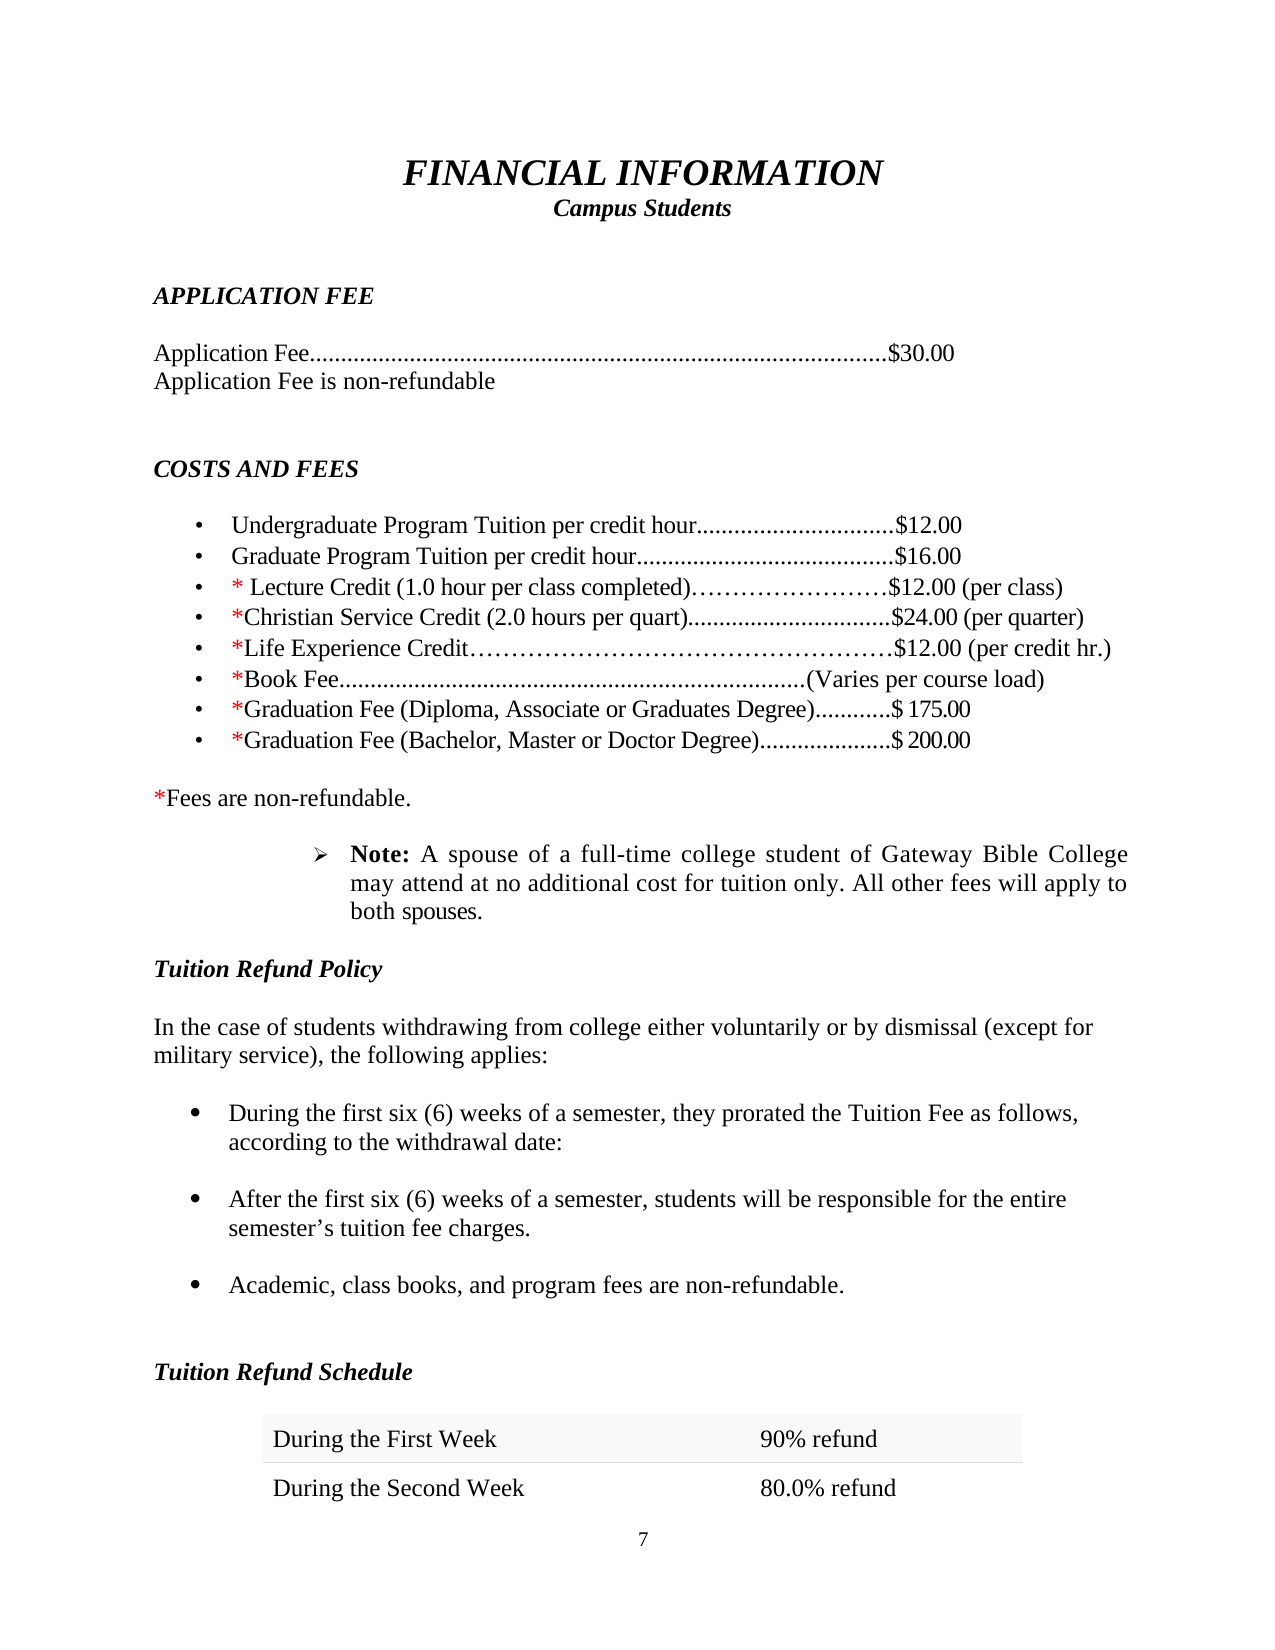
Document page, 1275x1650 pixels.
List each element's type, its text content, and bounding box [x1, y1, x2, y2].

text Application Fee $30.00 [153, 338, 1133, 366]
list Note: A spouse of a full-time college student of Gateway Bible College may attend at no additional cost for tuition only. All other fees will apply to both spouses. [313, 840, 1130, 926]
list *Christian Service Credit (2.0 hours per quart) $24.00 (per quarter) [194, 601, 1133, 632]
list *Graduation Fee (Bachelor, Master or Doctor Degree) ..$ 200.00 [194, 724, 1133, 754]
list * Lecture Credit (1.0 hour per class completed)……………………$12.00 (per class) [194, 571, 1133, 601]
list *Book Fee (Varies per course load) [194, 663, 1133, 693]
text *Fees are non-refundable. [153, 783, 1133, 811]
list *Life Experience Credit……………………………………………$12.00 (per credit hr.) [194, 632, 1133, 662]
list *Graduation Fee (Diploma, Associate or Graduates Degree) ..$ 175.00 [194, 693, 1133, 724]
text APPLICATION FEE [153, 281, 1133, 309]
text Application Fee is non-refundable [153, 366, 1133, 395]
text Campus Students [153, 193, 1131, 222]
table_cell 80.0% refund [751, 1463, 1023, 1511]
text In the case of students withdrawing from college either voluntarily or by dismissal (except for military service), the following applies: [153, 1012, 1133, 1069]
list Academic, class books, and program fees are non-refundable. [191, 1271, 1133, 1299]
list Undergraduate Program Tuition per credit hour. $12.00 [194, 509, 1133, 540]
text COSTS AND FEES [153, 454, 1133, 482]
table_cell During the Second Week [263, 1463, 751, 1511]
text Tuition Refund Policy [153, 954, 1133, 983]
list During the first six (6) weeks of a semester, they prorated the Tuition Fee as follows, according to the withdrawal date: [191, 1098, 1133, 1156]
list After the first six (6) weeks of a semester, students will be responsible for the entire semester’s tuition fee charges. [191, 1184, 1133, 1242]
text Tuition Refund Schedule [153, 1357, 1133, 1386]
text FINANCIAL INFORMATION [153, 150, 1133, 193]
table_header 90% refund [751, 1414, 1023, 1462]
list Graduate Program Tuition per credit hour $16.00 [194, 540, 1133, 570]
table_header During the First Week [263, 1414, 751, 1462]
